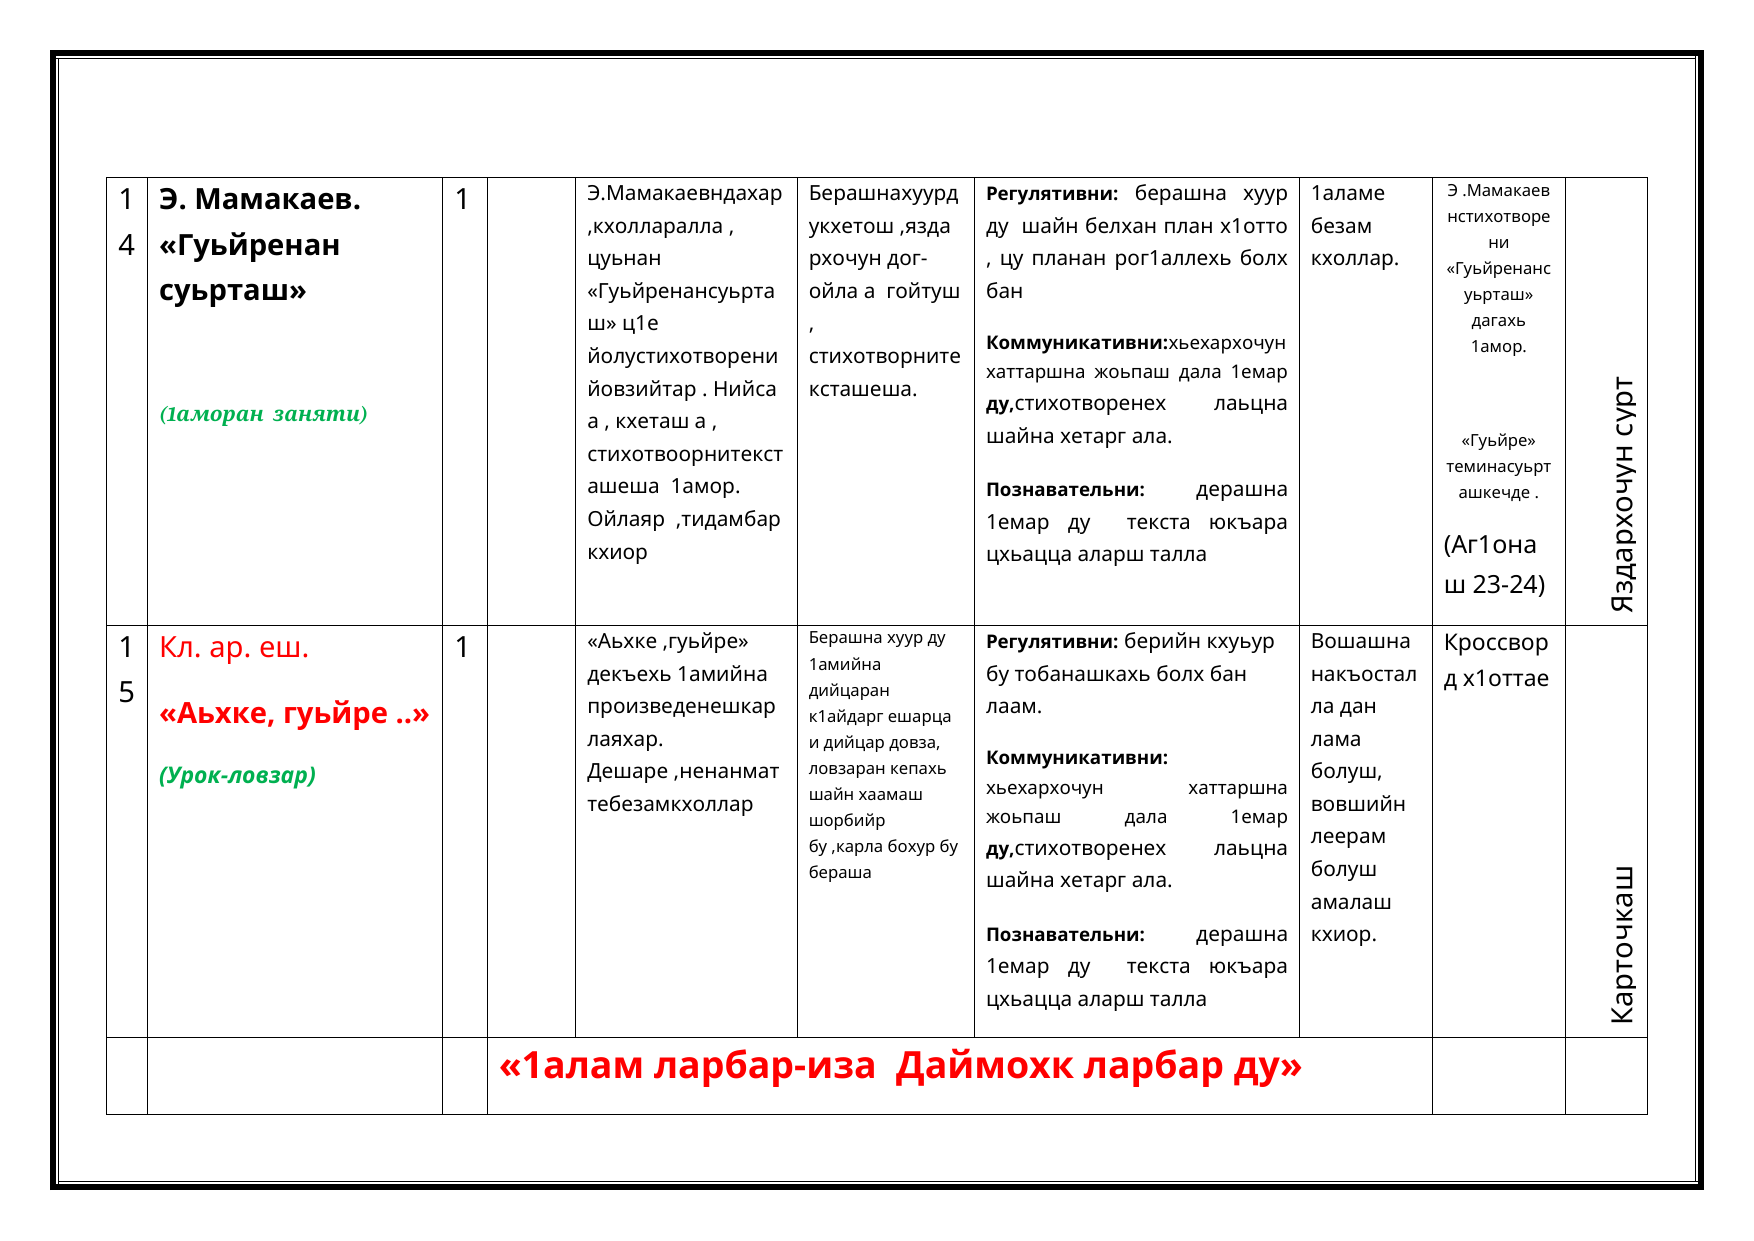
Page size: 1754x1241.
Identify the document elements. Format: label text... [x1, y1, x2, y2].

table_cell 14 [107, 178, 147, 625]
table_cell [488, 178, 575, 625]
table_cell Э. Мамакаев. «Гуьйренан суьрташ» (1аморан заняти) [148, 178, 442, 625]
table_cell Регулятивни: берийн кхуьур бу тобанашкахь болх бан лаам. Коммуникативни: хьехархочун хаттаршна жоьпаш дала 1емар ду,стихотворенех лаьцна шайна хетарг ала. Познавательни: дерашна 1емар ду текста юкъара цхьацца аларш талла [975, 626, 1299, 1037]
table_cell [1566, 1038, 1647, 1114]
table_cell 1 [443, 178, 487, 625]
table_cell Карточкаш [1566, 626, 1647, 1037]
table_cell Берашнахуурдукхетош ,яздархочун дог- ойла а гойтуш , стихотворнитексташеша. [798, 178, 974, 625]
table_cell [1433, 1038, 1565, 1114]
table_cell [443, 1038, 487, 1114]
table_cell Регулятивни: берашна хуур ду шайн белхан план х1отто , цу планан рог1аллехь болх бан Коммуникативни:хьехархочун хаттаршна жоьпаш дала 1емар ду,стихотворенех лаьцна шайна хетарг ала. Познавательни: дерашна 1емар ду текста юкъара цхьацца аларш талла [975, 178, 1299, 625]
table_cell Э.Мамакаевндахар ,кхолларалла , цуьнан «Гуьйренансуьрташ» ц1е йолустихотворенийовзийтар . Нийса а , кхеташ а , стихотвоорнитексташеша 1амор. Ойлаяр ,тидамбаркхиор [576, 178, 797, 625]
table_cell «Аьхке ,гуьйре» декъехь 1амийна произведенешкарлаяхар. Дешаре ,ненанматтебезамкхоллар [576, 626, 797, 1037]
table_cell 1 [443, 626, 487, 1037]
table_cell [107, 1038, 147, 1114]
table_cell Э .Мамакаевнстихотворени «Гуьйренансуьрташ» дагахь 1амор. «Гуьйре» теминасуьрташкечде . (Аг1онаш 23-24) [1433, 178, 1565, 625]
table_cell Кл. ар. еш. «Аьхке, гуьйре ..» (Урок-ловзар) [148, 626, 442, 1037]
table_cell [148, 1038, 442, 1114]
table_cell Яздархочун сурт [1566, 178, 1647, 625]
table_cell [488, 626, 575, 1037]
table_cell Берашна хуур ду 1амийна дийцаран к1айдарг ешарца и дийцар довза, ловзаран кепахь шайн хаамаш шорбийр бу ,карла бохур бу бераша [798, 626, 974, 1037]
table_cell Кроссворд х1оттае [1433, 626, 1565, 1037]
table_cell Вошашна накъосталла дан лама болуш, вовшийн леерам болуш амалаш кхиор. [1300, 626, 1432, 1037]
table_cell «1алам ларбар-иза Даймохк ларбар ду» [488, 1038, 1432, 1114]
table_cell 1аламе безам кхоллар. [1300, 178, 1432, 625]
table_cell 15 [107, 626, 147, 1037]
